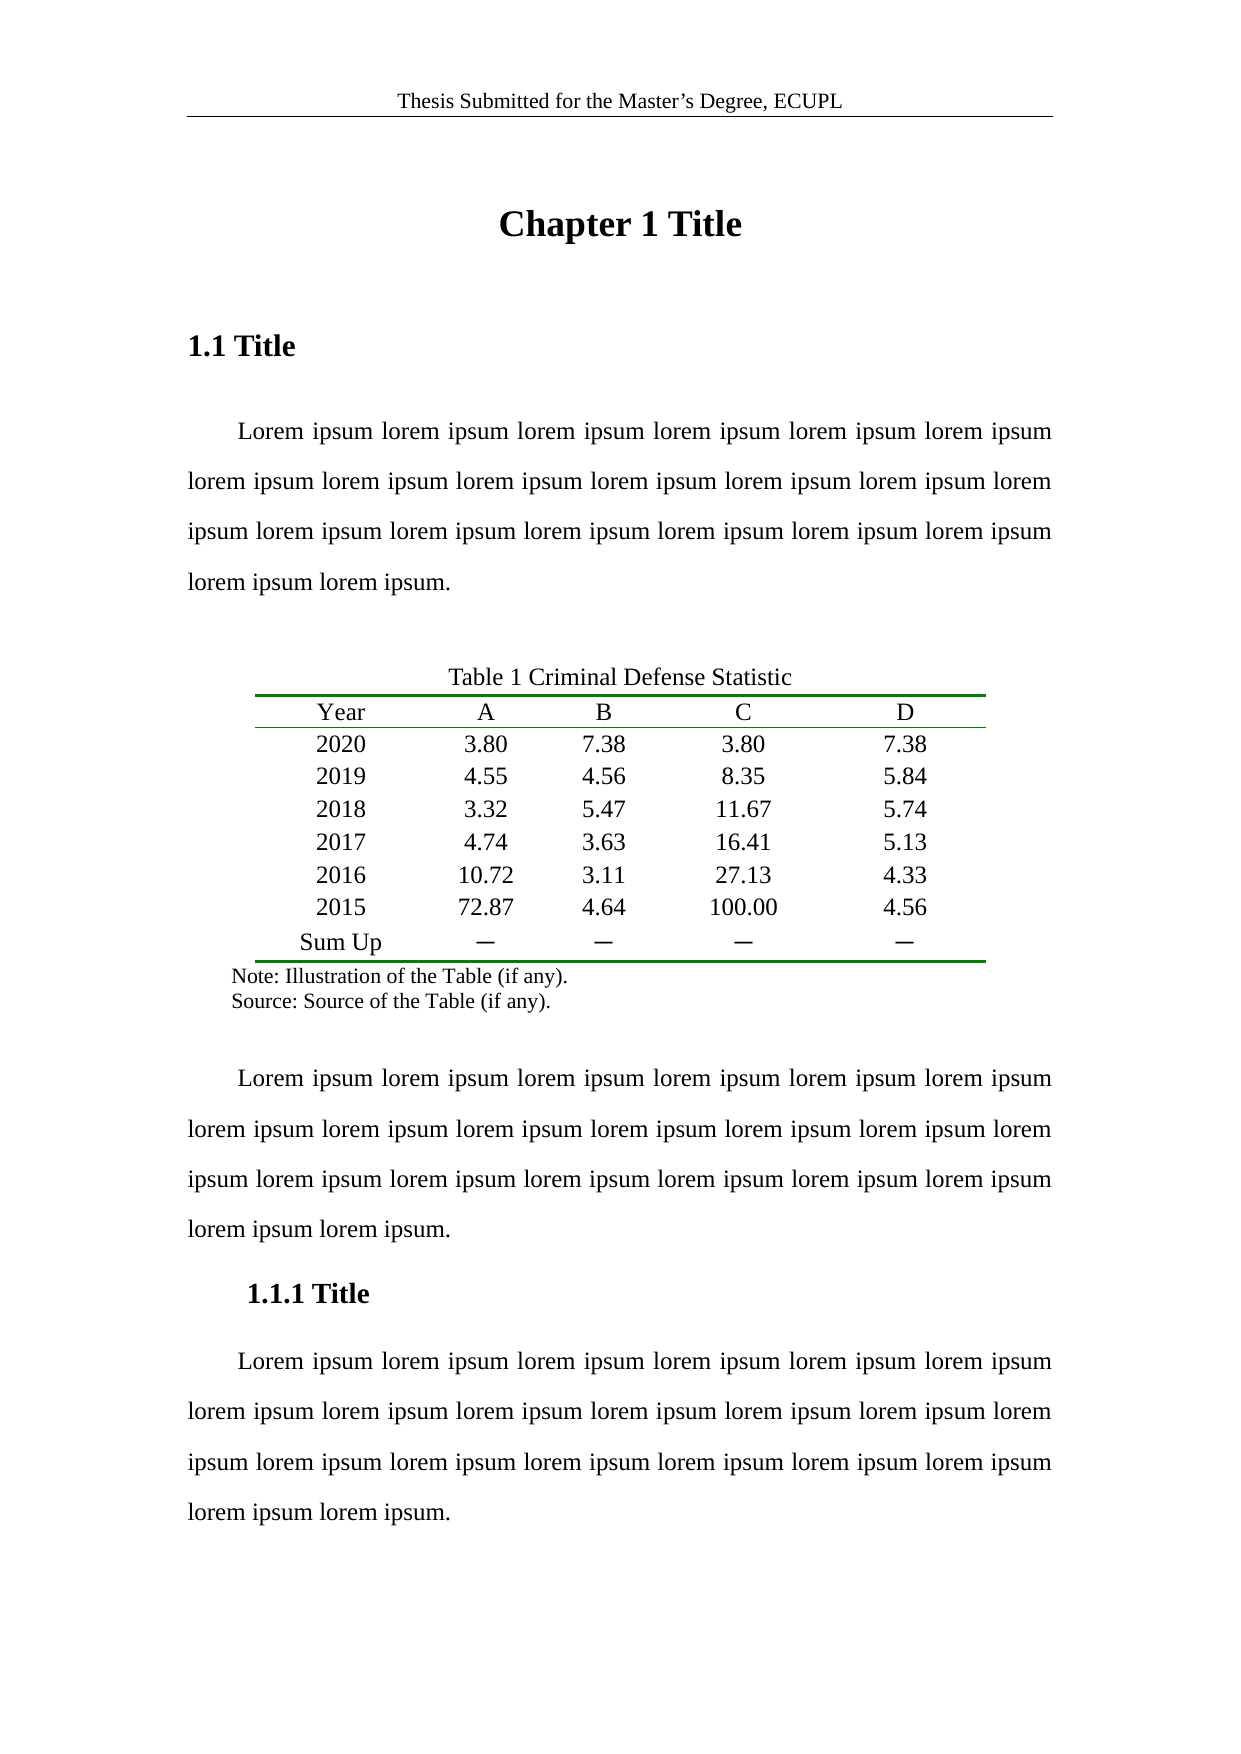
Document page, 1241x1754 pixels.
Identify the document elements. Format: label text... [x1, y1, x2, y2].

table_cell 2018 [255, 792, 427, 825]
table_cell 10.72 [427, 858, 545, 891]
text Source: Source of the Table (if any). [187, 988, 1053, 1013]
table_cell 2016 [255, 858, 427, 891]
table_cell 3.32 [427, 792, 545, 825]
table_cell 2020 [255, 728, 427, 759]
table_cell 100.00 [663, 891, 824, 923]
table_cell － [545, 923, 662, 959]
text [187, 1344, 1053, 1528]
table_cell － [663, 923, 824, 959]
table_cell 2015 [255, 891, 427, 923]
subtitle 1.1 Title [187, 312, 1053, 379]
table_cell 16.41 [663, 825, 824, 858]
table_cell 7.38 [545, 728, 662, 759]
table_cell 4.64 [545, 891, 662, 923]
table_header D [824, 697, 986, 726]
table_cell 27.13 [663, 858, 824, 891]
table_cell 3.80 [427, 728, 545, 759]
table_cell 11.67 [663, 792, 824, 825]
table_header C [663, 697, 824, 726]
table_cell 5.74 [824, 792, 986, 825]
table_cell 4.56 [824, 891, 986, 923]
subtitle 1.1.1 Title [187, 1277, 1053, 1310]
table_cell 3.80 [663, 728, 824, 759]
table_cell 5.13 [824, 825, 986, 858]
table_cell 5.47 [545, 792, 662, 825]
table_cell 5.84 [824, 759, 986, 792]
table_header Year [255, 697, 427, 726]
table_cell 4.56 [545, 759, 662, 792]
table_cell 4.74 [427, 825, 545, 858]
table_cell 72.87 [427, 891, 545, 923]
table_cell － [824, 923, 986, 959]
table_cell － [427, 923, 545, 959]
table_cell 2019 [255, 759, 427, 792]
text Note: Illustration of the Table (if any). [187, 963, 1053, 988]
subtitle Chapter 1 Title [187, 189, 1053, 256]
table_cell 4.55 [427, 759, 545, 792]
table_cell 2017 [255, 825, 427, 858]
table_cell Sum Up [255, 923, 427, 959]
table_header B [545, 697, 662, 726]
table_cell 4.33 [824, 858, 986, 891]
table_cell 3.63 [545, 825, 662, 858]
table_cell 8.35 [663, 759, 824, 792]
table_cell 7.38 [824, 728, 986, 759]
table_cell 3.11 [545, 858, 662, 891]
table_header A [427, 697, 545, 726]
